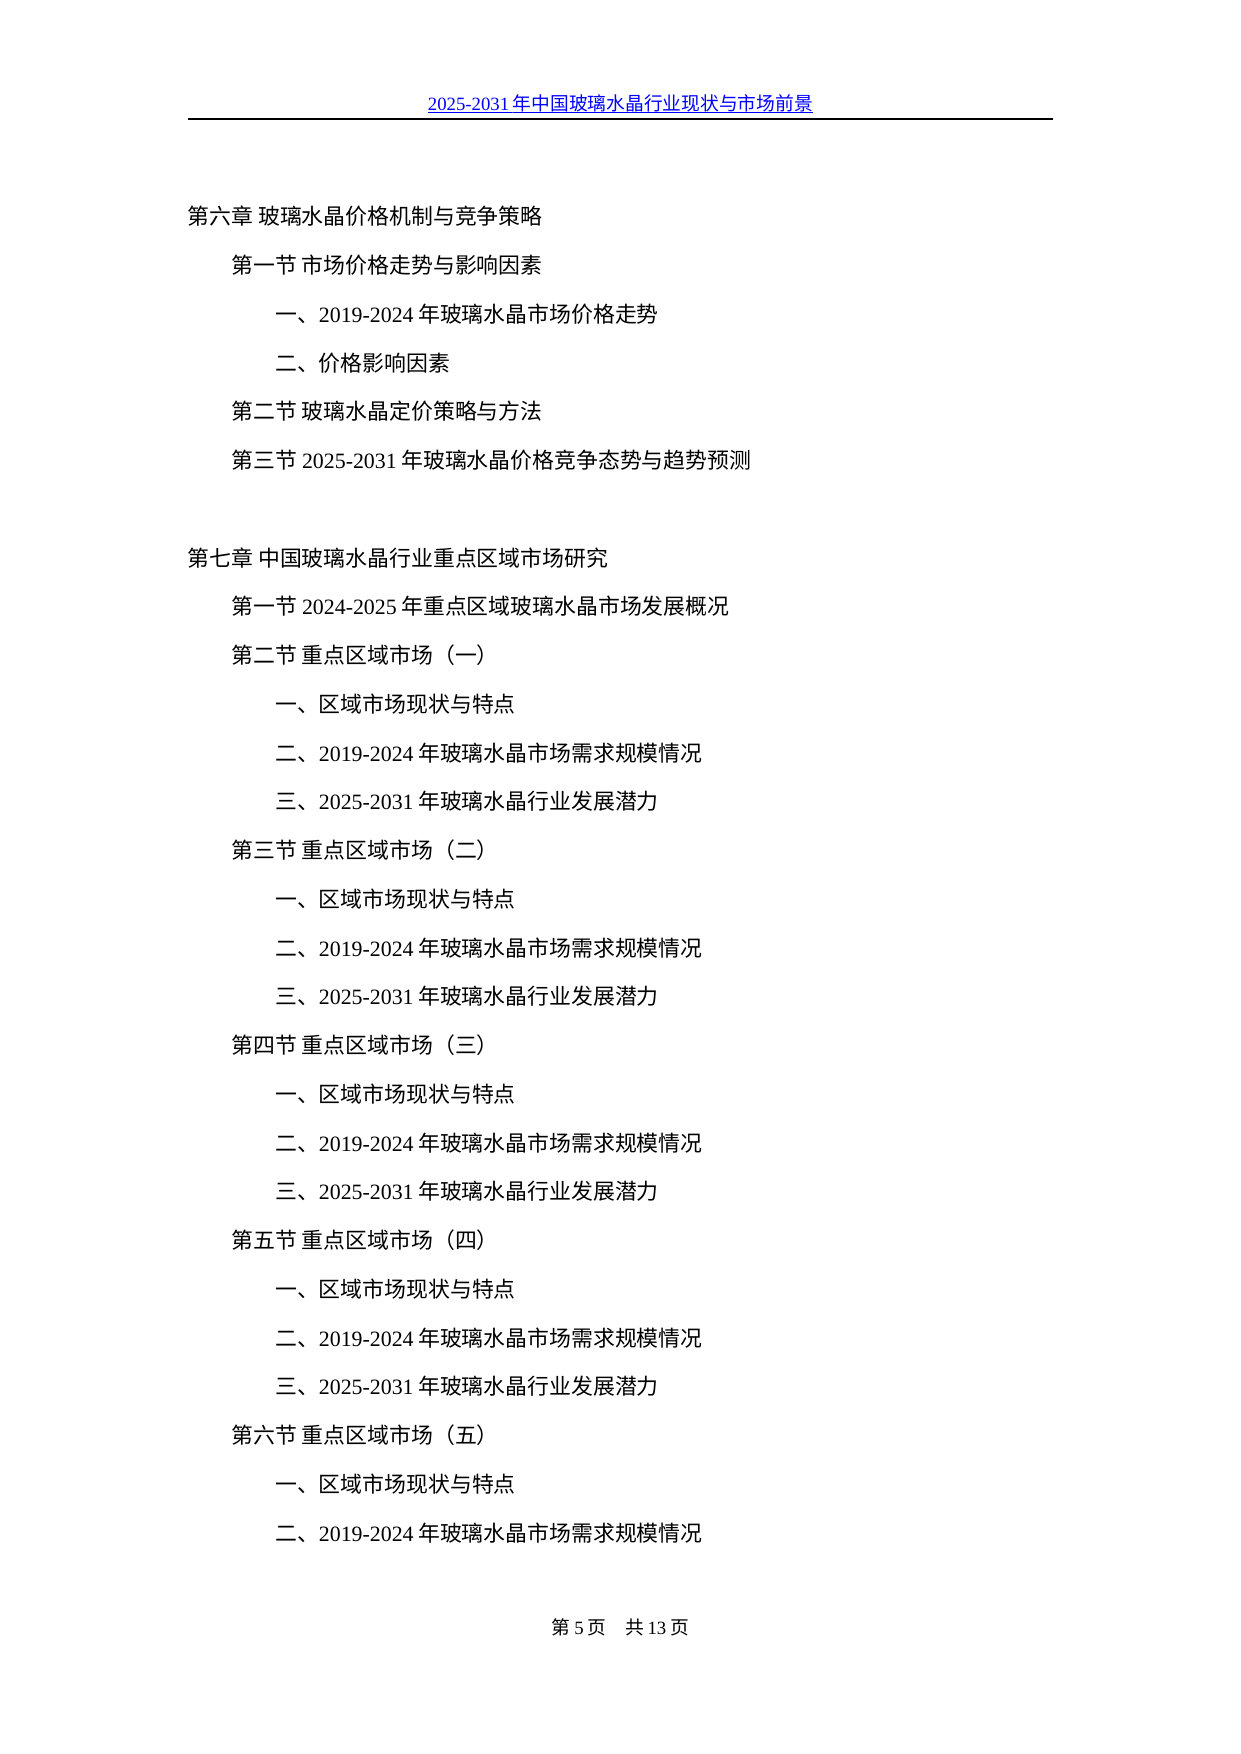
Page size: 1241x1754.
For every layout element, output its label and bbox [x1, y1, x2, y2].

text [187, 150, 1053, 1548]
